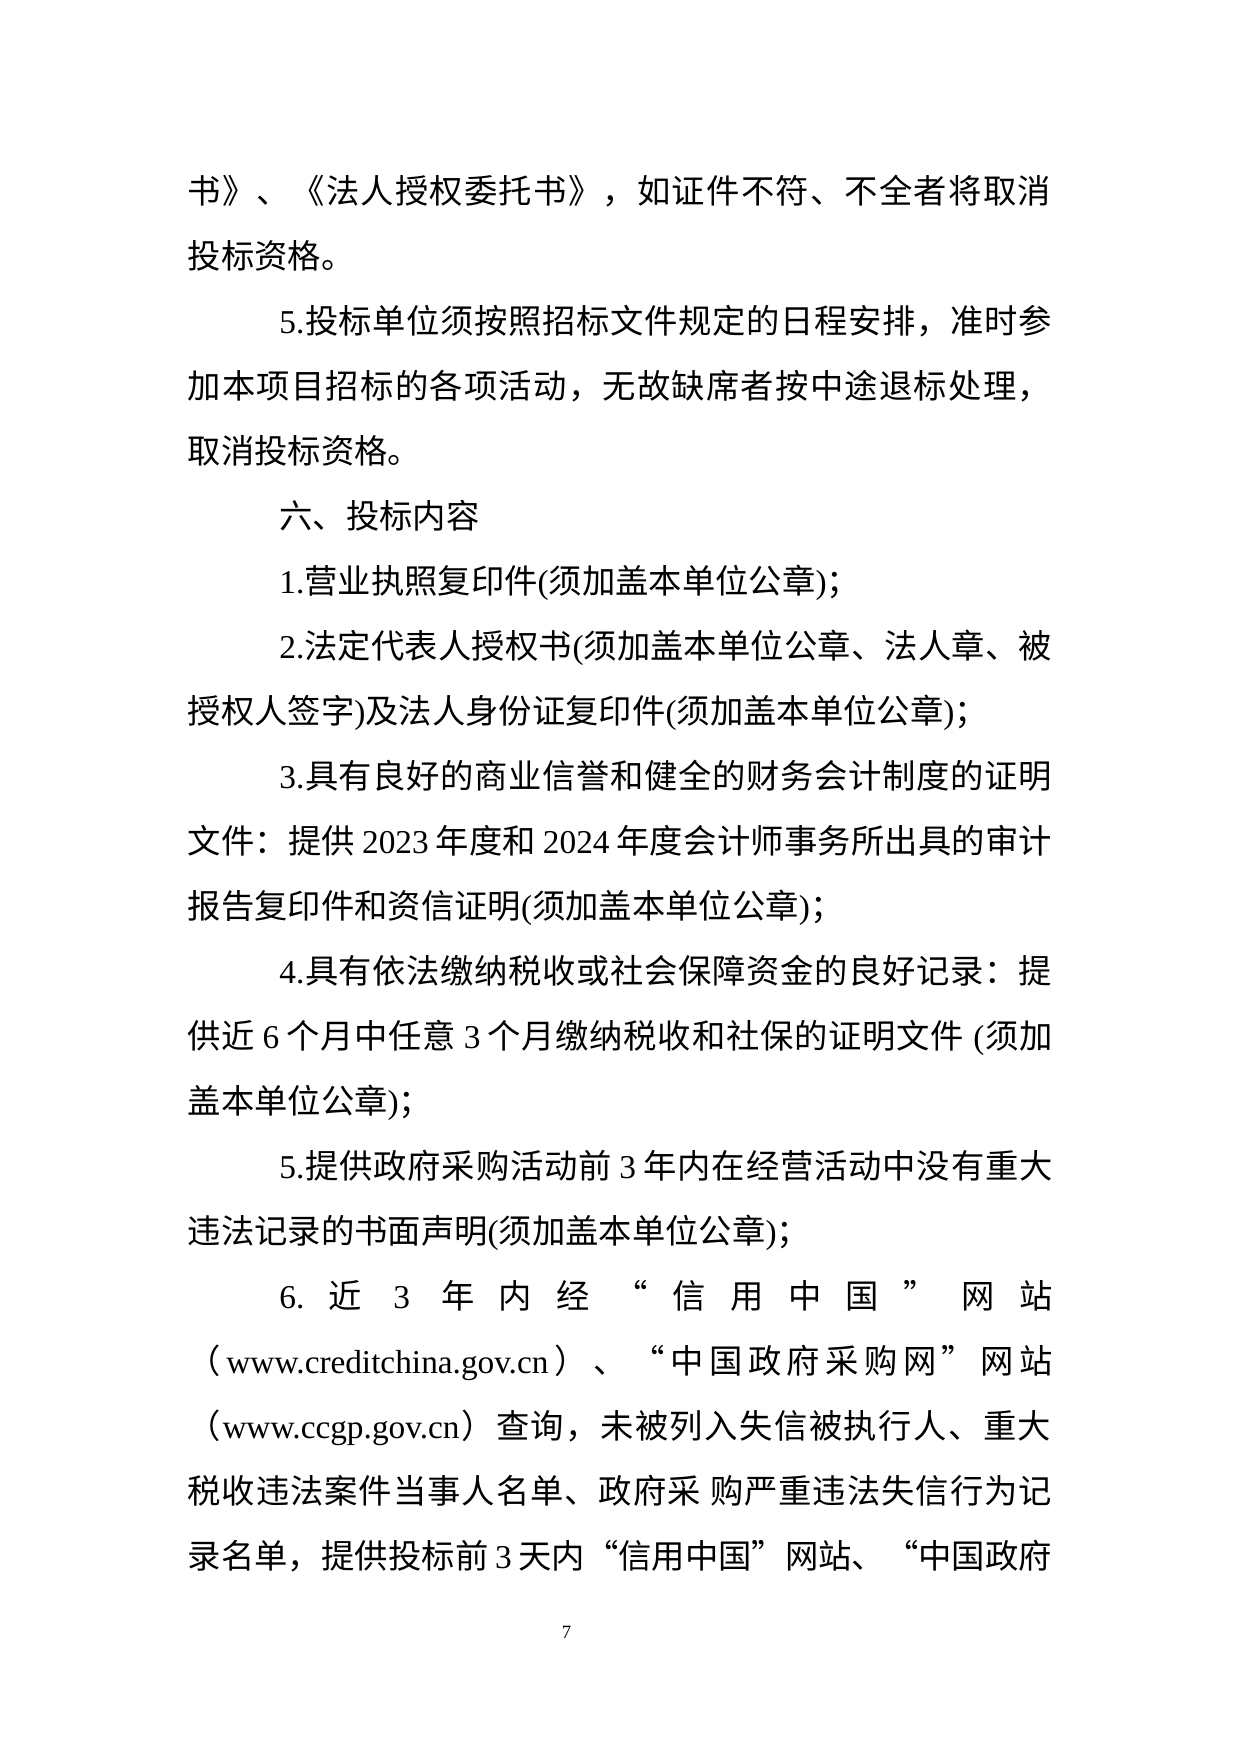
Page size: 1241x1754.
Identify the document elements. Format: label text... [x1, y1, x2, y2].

text 1.营业执照复印件(须加盖本单位公章)； [187, 546, 1053, 611]
text 5.提供政府采购活动前3年内在经营活动中没有重大违法记录的书面声明(须加盖本单位公章)； [187, 1131, 1053, 1261]
text 2.法定代表人授权书(须加盖本单位公章、法人章、被授权人签字)及法人身份证复印件(须加盖本单位公章)； [187, 611, 1053, 741]
text 3.具有良好的商业信誉和健全的财务会计制度的证明文件：提供2023年度和2024年度会计师事务所出具的审计报告复印件和资信证明(须加盖本单位公章)； [187, 741, 1053, 936]
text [187, 1261, 1053, 1586]
subtitle 六、投标内容 [187, 481, 1053, 546]
text 5.投标单位须按照招标文件规定的日程安排，准时参加本项目招标的各项活动，无故缺席者按中途退标处理，取消投标资格。 [187, 286, 1053, 481]
text 4.具有依法缴纳税收或社会保障资金的良好记录：提供近6个月中任意3个月缴纳税收和社保的证明文件 (须加盖本单位公章)； [187, 936, 1053, 1131]
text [187, 156, 1053, 286]
